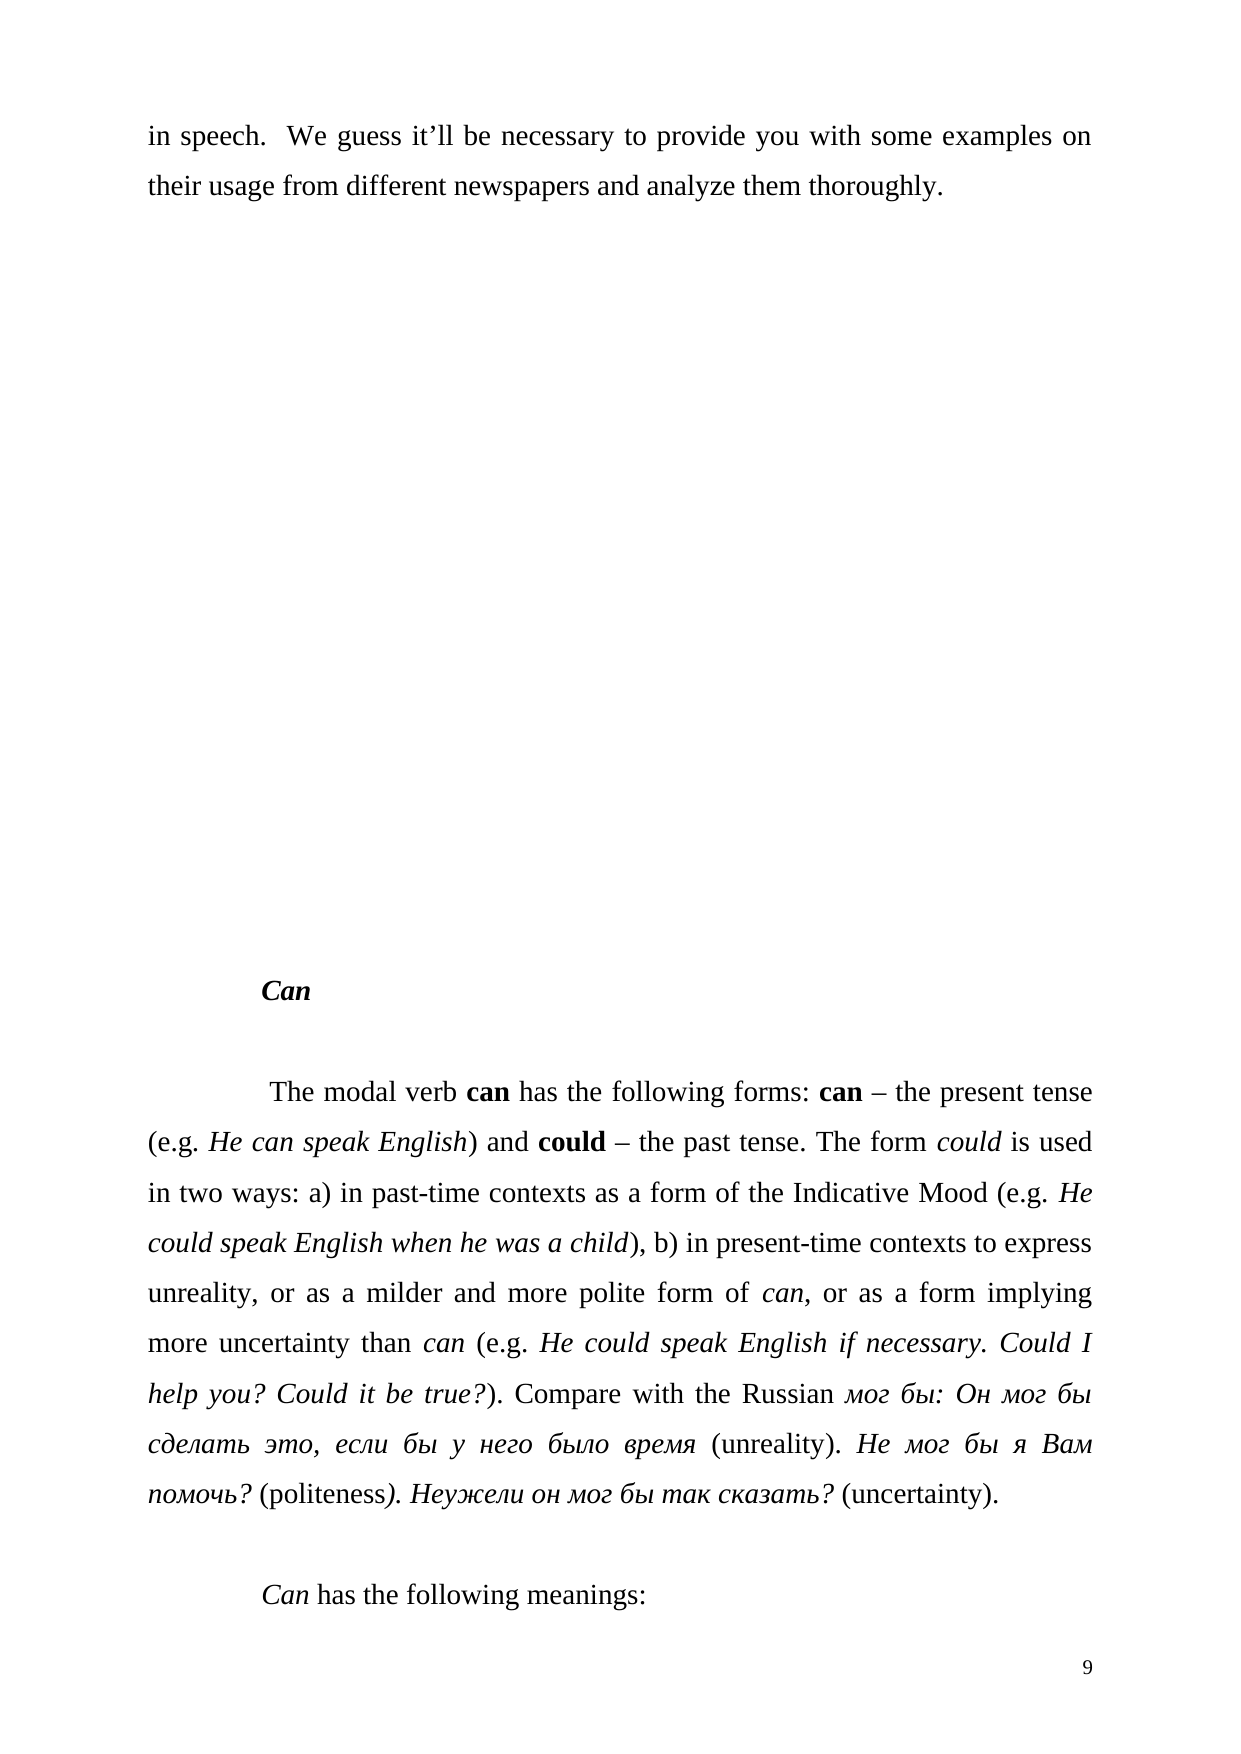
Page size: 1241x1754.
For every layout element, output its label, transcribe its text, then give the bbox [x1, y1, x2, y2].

text Can has the following meanings: [148, 1577, 1093, 1611]
text The modal verb can has the following forms: can – the present tense (e.g. He can speak English) and could – the past tense. The form could is used in two ways: a) in past-time contexts as a form of the Indicative Mood (e.g. He could speak English when he was a child), b) in present-time contexts to express unreality, or as a milder and more polite form of can, or as a form implying more uncertainty than can (e.g. He could speak English if necessary. Could I help you? Could it be true?). Compare with the Russian мог бы: Он мог бы сделать это, если бы у него было время (unreality). Не мог бы я Вам помочь? (politeness). Неужели он мог бы так сказать? (uncertainty). [148, 1074, 1093, 1510]
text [148, 118, 1093, 202]
text Can [148, 973, 1093, 1007]
